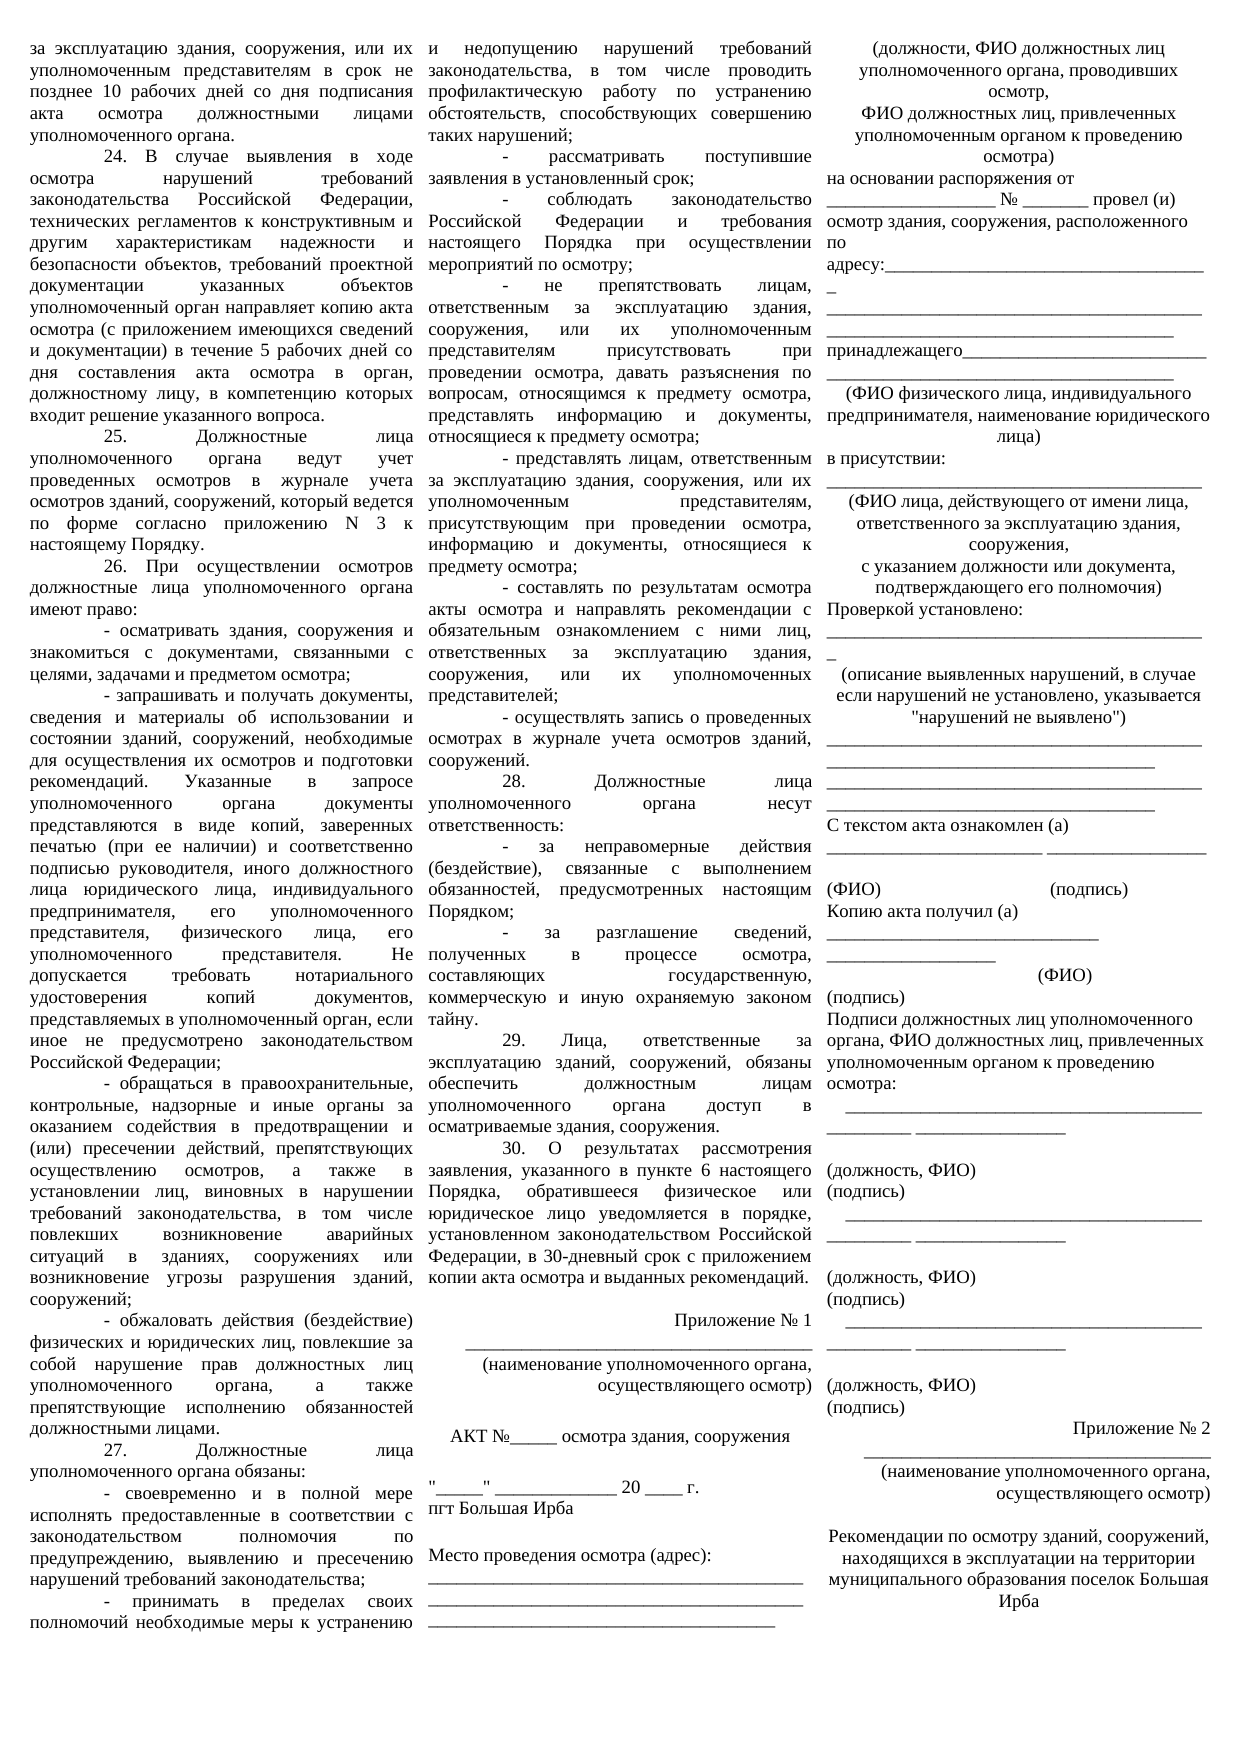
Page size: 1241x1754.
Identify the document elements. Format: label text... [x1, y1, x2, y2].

text - не препятствовать лицам, ответственным за эксплуатацию здания, сооружения, или их уполномоченным представителям присутствовать при проведении осмотра, давать разъяснения по вопросам, относящимся к предмету осмотра, представлять информацию и документы, относящиеся к предмету осмотра; [428, 274, 812, 447]
text ___________________________________________________________________________ [827, 770, 1211, 813]
text - запрашивать и получать документы, сведения и материалы об использовании и состоянии зданий, сооружений, необходимые для осуществления их осмотров и подготовки рекомендаций. Указанные в запросе уполномоченного органа документы представляются в виде копий, заверенных печатью (при ее наличии) и соответственно подписью руководителя, иного должностного лица юридического лица, индивидуального предпринимателя, его уполномоченного представителя, физического лица, его уполномоченного представителя. Не допускается требовать нотариального удостоверения копий документов, представляемых в уполномоченный орган, если иное не предусмотрено законодательством Российской Федерации; [29, 684, 413, 1072]
text принадлежащего_______________________________________________________________ [827, 339, 1211, 382]
text - за разглашение сведений, полученных в процессе осмотра, составляющих государственную, коммерческую и иную охраняемую законом тайну. [428, 921, 812, 1029]
text - составлять по результатам осмотра акты осмотра и направлять рекомендации с обязательным ознакомлением с ними лиц, ответственных за эксплуатацию здания, сооружения, или их уполномоченных представителей; [428, 576, 812, 706]
text ФИО должностных лиц, привлеченных уполномоченным органом к проведению осмотра) [827, 102, 1211, 167]
text (должность, ФИО) (подпись) [827, 1137, 1211, 1202]
text - представлять лицам, ответственным за эксплуатацию здания, сооружения, или их уполномоченным представителям, присутствующим при проведении осмотра, информацию и документы, относящиеся к предмету осмотра; [428, 447, 812, 576]
text Приложение № 2 [827, 1417, 1211, 1439]
text - соблюдать законодательство Российской Федерации и требования настоящего Порядка при осуществлении мероприятий по осмотру; [428, 188, 812, 274]
text ___________________________________________________________________________ [827, 727, 1211, 770]
text АКТ №_____ осмотра здания, сооружения [428, 1425, 812, 1446]
text - принимать в пределах своих полномочий необходимые меры к устранению и недопущению нарушений требований законодательства, в том числе проводить профилактическую работу по устранению обстоятельств, способствующих совершению таких нарушений; [428, 37, 812, 145]
text 30. О результатах рассмотрения заявления, указанного в пункте 6 настоящего Порядка, обратившееся физическое или юридическое лицо уведомляется в порядке, установленном законодательством Российской Федерации, в 30-дневный срок с приложением копии акта осмотра и выданных рекомендаций. [428, 1137, 812, 1288]
text в присутствии: ________________________________________ [827, 447, 1211, 490]
text 27. Должностные лица уполномоченного органа обязаны: [29, 1439, 413, 1482]
text (ФИО физического лица, индивидуального предпринимателя, наименование юридического лица) [827, 382, 1211, 447]
text - осматривать здания, сооружения и знакомиться с документами, связанными с целями, задачами и предметом осмотра; [29, 619, 413, 684]
text _____________________________________ [428, 1331, 812, 1352]
text с указанием должности или документа, подтверждающего его полномочия) [827, 555, 1211, 598]
text (ФИО) (подпись) [827, 857, 1211, 900]
text _______________________________________________ ________________ [827, 1202, 1211, 1245]
text (должность, ФИО) (подпись) [827, 1352, 1211, 1417]
text Место проведения осмотра (адрес): ________________________________________ [428, 1544, 812, 1587]
text 26. При осуществлении осмотров должностные лица уполномоченного органа имеют право: [29, 555, 413, 619]
text (наименование уполномоченного органа, [428, 1352, 812, 1374]
text _______________________________________________ ________________ [827, 1094, 1211, 1137]
text (должность, ФИО) (подпись) [827, 1245, 1211, 1309]
text _____________________________________ [827, 1439, 1211, 1460]
text на основании распоряжения от __________________ № _______ провел (и) осмотр здания, сооружения, расположенного по адресу:___________________________________ [827, 167, 1211, 296]
text осуществляющего осмотр) [428, 1374, 812, 1396]
text _____________________________________________________________________________ [827, 296, 1211, 339]
text 25. Должностные лица уполномоченного органа ведут учет проведенных осмотров в журнале учета осмотров зданий, сооружений, который ведется по форме согласно приложению N 3 к настоящему Порядку. [29, 425, 413, 555]
text - рассматривать поступившие заявления в установленный срок; [428, 145, 812, 188]
text С текстом акта ознакомлен (а) _______________________ _________________ [827, 813, 1211, 857]
text Проверкой установлено: _________________________________________ [827, 598, 1211, 662]
text - за неправомерные действия (бездействие), связанные с выполнением обязанностей, предусмотренных настоящим Порядком; [428, 835, 812, 921]
text - обжаловать действия (бездействие) физических и юридических лиц, повлекшие за собой нарушение прав должностных лиц уполномоченного органа, а также препятствующие исполнению обязанностей должностными лицами. [29, 1309, 413, 1439]
text - своевременно и в полной мере исполнять предоставленные в соответствии с законодательством полномочия по предупреждению, выявлению и пресечению нарушений требований законодательства; [29, 1482, 413, 1590]
text _____________________________________________________________________________ [428, 1587, 812, 1630]
text Приложение № 1 [428, 1309, 812, 1331]
text Копию акта получил (а) _____________________________ __________________ [827, 900, 1211, 964]
text (наименование уполномоченного органа, [827, 1460, 1211, 1482]
text 28. Должностные лица уполномоченного органа несут ответственность: [428, 770, 812, 835]
text (должности, ФИО должностных лиц уполномоченного органа, проводивших осмотр, [827, 37, 1211, 102]
text (описание выявленных нарушений, в случае если нарушений не установлено, указывается "нарушений не выявлено") [827, 662, 1211, 727]
text _______________________________________________ ________________ [827, 1309, 1211, 1352]
text осуществляющего осмотр) [827, 1482, 1211, 1503]
text Рекомендации по осмотру зданий, сооружений, находящихся в эксплуатации на территории муниципального образования поселок Большая Ирба [827, 1503, 1211, 1611]
text (ФИО лица, действующего от имени лица, ответственного за эксплуатацию здания, сооружения, [827, 490, 1211, 555]
text "_____" _____________ 20 ____ г. пгт Большая Ирба [428, 1476, 812, 1519]
text - осуществлять запись о проведенных осмотрах в журнале учета осмотров зданий, сооружений. [428, 706, 812, 770]
text (ФИО) (подпись) Подписи должностных лиц уполномоченного органа, ФИО должностных лиц, привлеченных уполномоченным органом к проведению осмотра: [827, 964, 1211, 1094]
text 24. В случае выявления в ходе осмотра нарушений требований законодательства Российской Федерации, технических регламентов к конструктивным и другим характеристикам надежности и безопасности объектов, требований проектной документации указанных объектов уполномоченный орган направляет копию акта осмотра (с приложением имеющихся сведений и документации) в течение 5 рабочих дней со дня составления акта осмотра в орган, должностному лицу, в компетенцию которых входит решение указанного вопроса. [29, 145, 413, 425]
text - обращаться в правоохранительные, контрольные, надзорные и иные органы за оказанием содействия в предотвращении и (или) пресечении действий, препятствующих осуществлению осмотров, а также в установлении лиц, виновных в нарушении требований законодательства, в том числе повлекших возникновение аварийных ситуаций в зданиях, сооружениях или возникновение угрозы разрушения зданий, сооружений; [29, 1072, 413, 1309]
text 29. Лица, ответственные за эксплуатацию зданий, сооружений, обязаны обеспечить должностным лицам уполномоченного органа доступ в осматриваемые здания, сооружения. [428, 1029, 812, 1137]
text - принимать в пределах своих полномочий необходимые меры к устранению и недопущению нарушений требований законодательства, в том числе проводить профилактическую работу по устранению обстоятельств, способствующих совершению таких нарушений; [29, 1590, 413, 1633]
